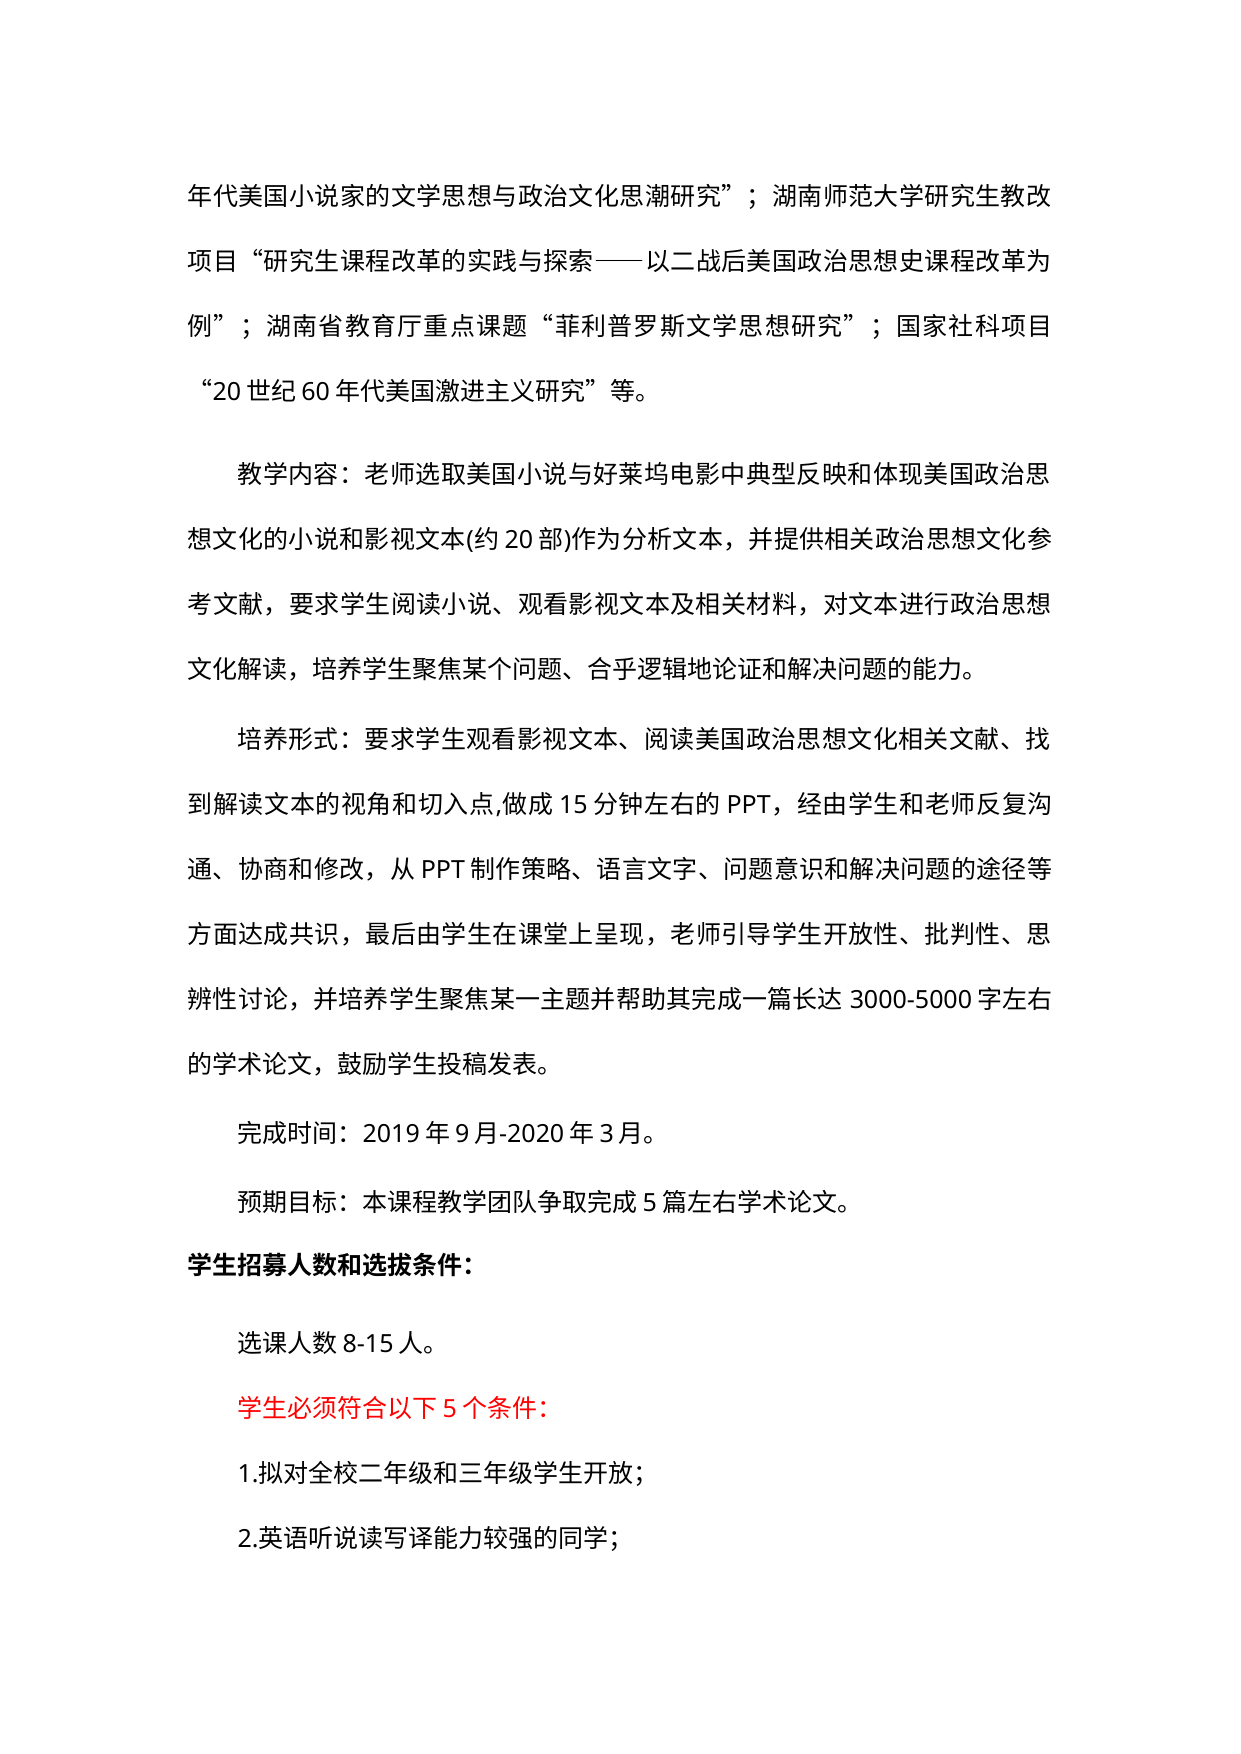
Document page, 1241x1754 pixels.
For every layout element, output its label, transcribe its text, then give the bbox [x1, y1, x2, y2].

text 选课人数8-15人。 [187, 1309, 1053, 1374]
text 学生招募人数和选拔条件： [187, 1231, 1053, 1296]
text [187, 162, 1053, 422]
text 预期目标：本课程教学团队争取完成5篇左右学术论文。 [187, 1154, 1053, 1219]
text 完成时间：2019年9月-2020年3月。 [187, 1084, 1053, 1149]
text 学生必须符合以下5个条件： [187, 1374, 1053, 1439]
text 2.英语听说读写译能力较强的同学； [187, 1504, 1053, 1569]
text 教学内容：老师选取美国小说与好莱坞电影中典型反映和体现美国政治思想文化的小说和影视文本(约20部)作为分析文本，并提供相关政治思想文化参考文献，要求学生阅读小说、观看影视文本及相关材料，对文本进行政治思想文化解读，培养学生聚焦某个问题、合乎逻辑地论证和解决问题的能力。 [187, 426, 1053, 686]
text 培养形式：要求学生观看影视文本、阅读美国政治思想文化相关文献、找到解读文本的视角和切入点,做成15分钟左右的PPT，经由学生和老师反复沟通、协商和修改，从PPT制作策略、语言文字、问题意识和解决问题的途径等方面达成共识，最后由学生在课堂上呈现，老师引导学生开放性、批判性、思辨性讨论，并培养学生聚焦某一主题并帮助其完成一篇长达3000-5000字左右的学术论文，鼓励学生投稿发表。 [187, 690, 1053, 1080]
text 1.拟对全校二年级和三年级学生开放； [187, 1439, 1053, 1504]
